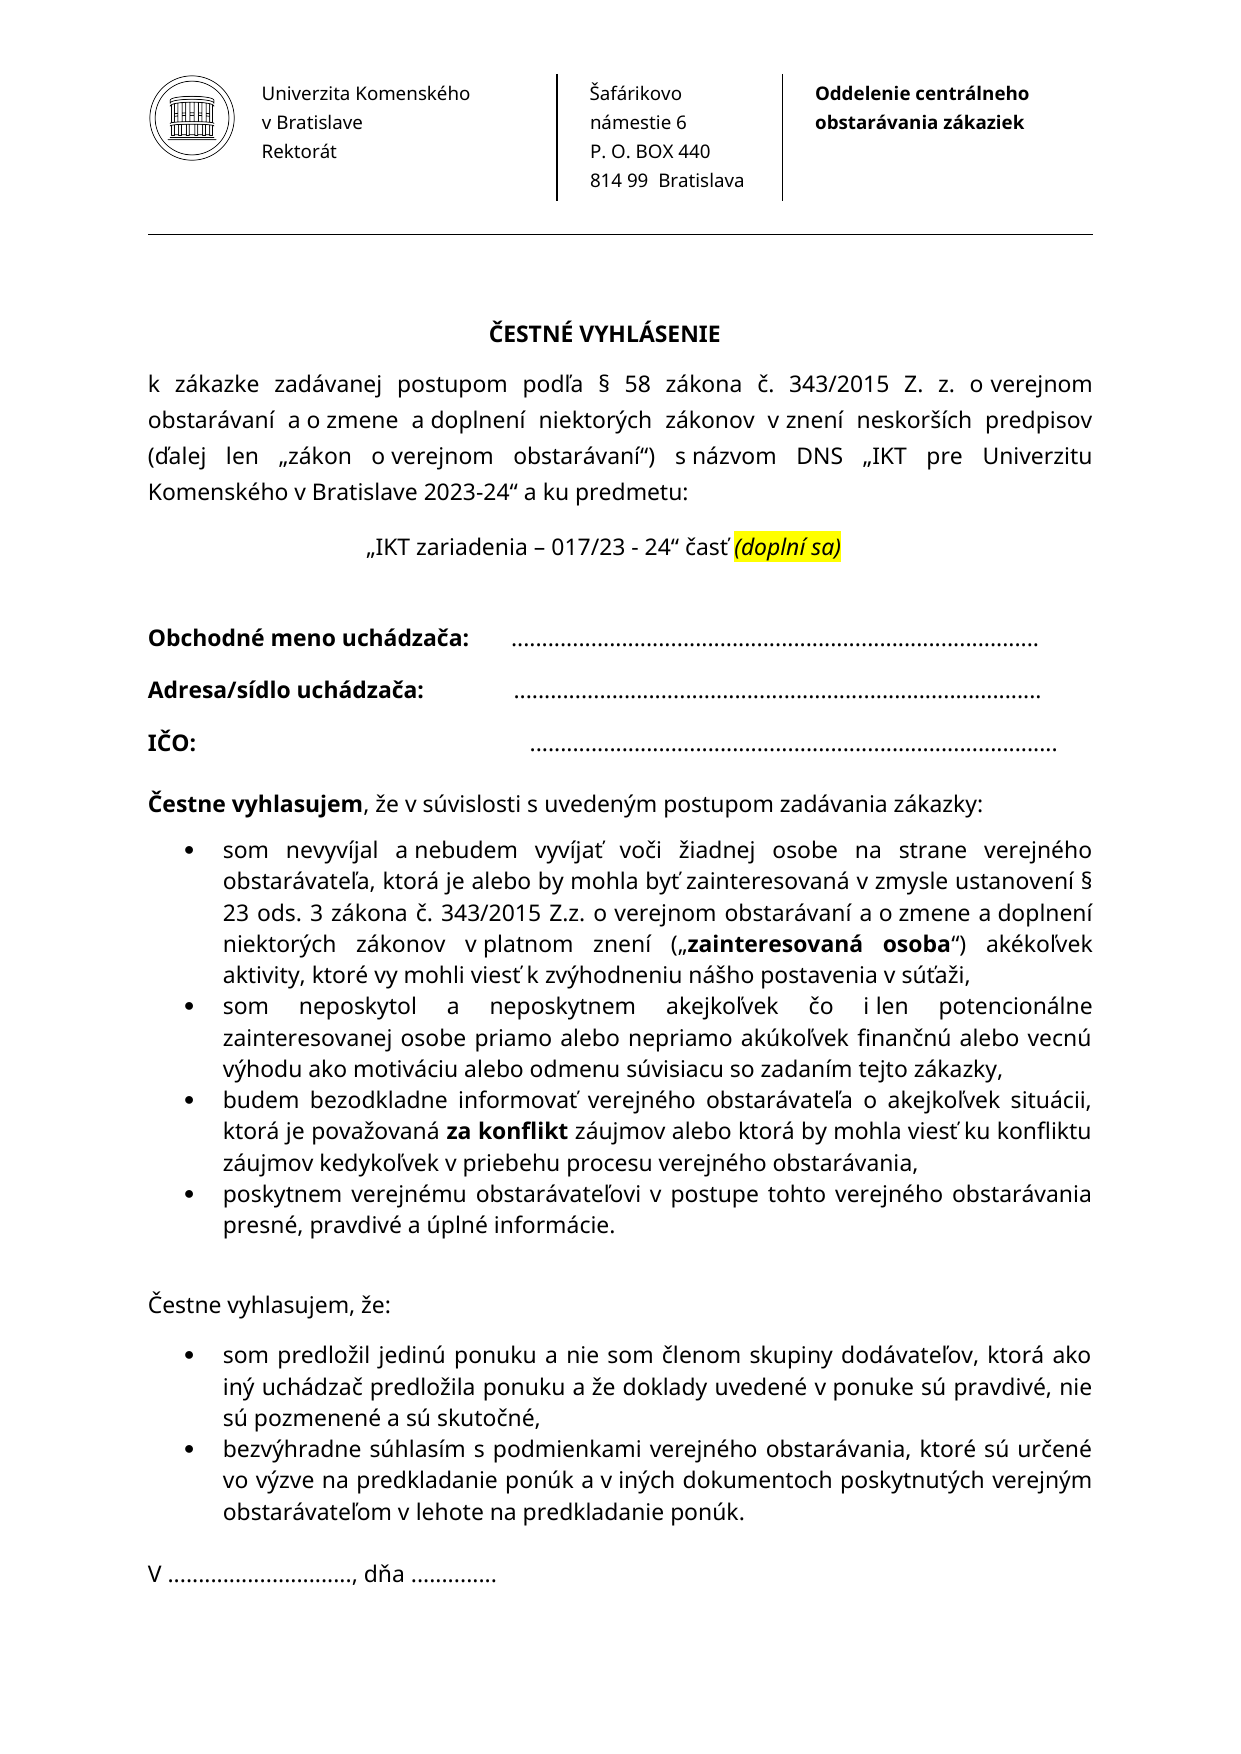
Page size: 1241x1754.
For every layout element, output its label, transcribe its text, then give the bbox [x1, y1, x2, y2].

text „IKT zariadenia – 017/23 - 24“ časť (doplní sa) [148, 529, 1061, 562]
text Čestne vyhlasujem, že: [148, 1289, 1093, 1320]
list som nevyvíjal a nebudem vyvíjať voči žiadnej osobe na strane verejného obstarávateľa, ktorá je alebo by mohla byť zainteresovaná v zmysle ustanovení § 23 ods. 3 zákona č. 343/2015 Z.z. o verejnom obstarávaní a o zmene a doplnení niektorých zákonov v platnom znení („zainteresovaná osoba“) akékoľvek aktivity, ktoré vy mohli viesť k zvýhodneniu nášho postavenia v súťaži, [185, 834, 1093, 990]
list som neposkytol a neposkytnem akejkoľvek čo i len potencionálne zainteresovanej osobe priamo alebo nepriamo akúkoľvek finančnú alebo vecnú výhodu ako motiváciu alebo odmenu súvisiacu so zadaním tejto zákazky, [185, 990, 1093, 1084]
text IČO: ...................................................................................... [148, 727, 1061, 758]
list budem bezodkladne informovať verejného obstarávateľa o akejkoľvek situácii, ktorá je považovaná za konflikt záujmov alebo ktorá by mohla viesť ku konfliktu záujmov kedykoľvek v priebehu procesu verejného obstarávania, [185, 1084, 1093, 1178]
text Obchodné meno uchádzača: ...................................................................................... [148, 622, 1061, 653]
text Čestne vyhlasujem, že v súvislosti s uvedeným postupom zadávania zákazky: [148, 788, 1093, 819]
text Adresa/sídlo uchádzača: ...................................................................................... [148, 674, 1061, 706]
text k zákazke zadávanej postupom podľa § 58 zákona č. 343/2015 Z. z. o verejnom obstarávaní a o zmene a doplnení niektorých zákonov v znení neskorších predpisov (ďalej len „zákon o verejnom obstarávaní“) s názvom DNS „IKT pre Univerzitu Komenského v Bratislave 2023-24“ a ku predmetu: [148, 368, 1093, 507]
list poskytnem verejnému obstarávateľovi v postupe tohto verejného obstarávania presné, pravdivé a úplné informácie. [185, 1178, 1093, 1240]
text V .............................., dňa .............. [148, 1558, 1093, 1589]
picture [147, 73, 237, 163]
list som predložil jedinú ponuku a nie som členom skupiny dodávateľov, ktorá ako iný uchádzač predložila ponuku a že doklady uvedené v ponuke sú pravdivé, nie sú pozmenené a sú skutočné, [185, 1339, 1093, 1433]
text Čestné vyhlásenie [148, 318, 1061, 349]
list bezvýhradne súhlasím s podmienkami verejného obstarávania, ktoré sú určené vo výzve na predkladanie ponúk a v iných dokumentoch poskytnutých verejným obstarávateľom v lehote na predkladanie ponúk. [185, 1433, 1093, 1527]
